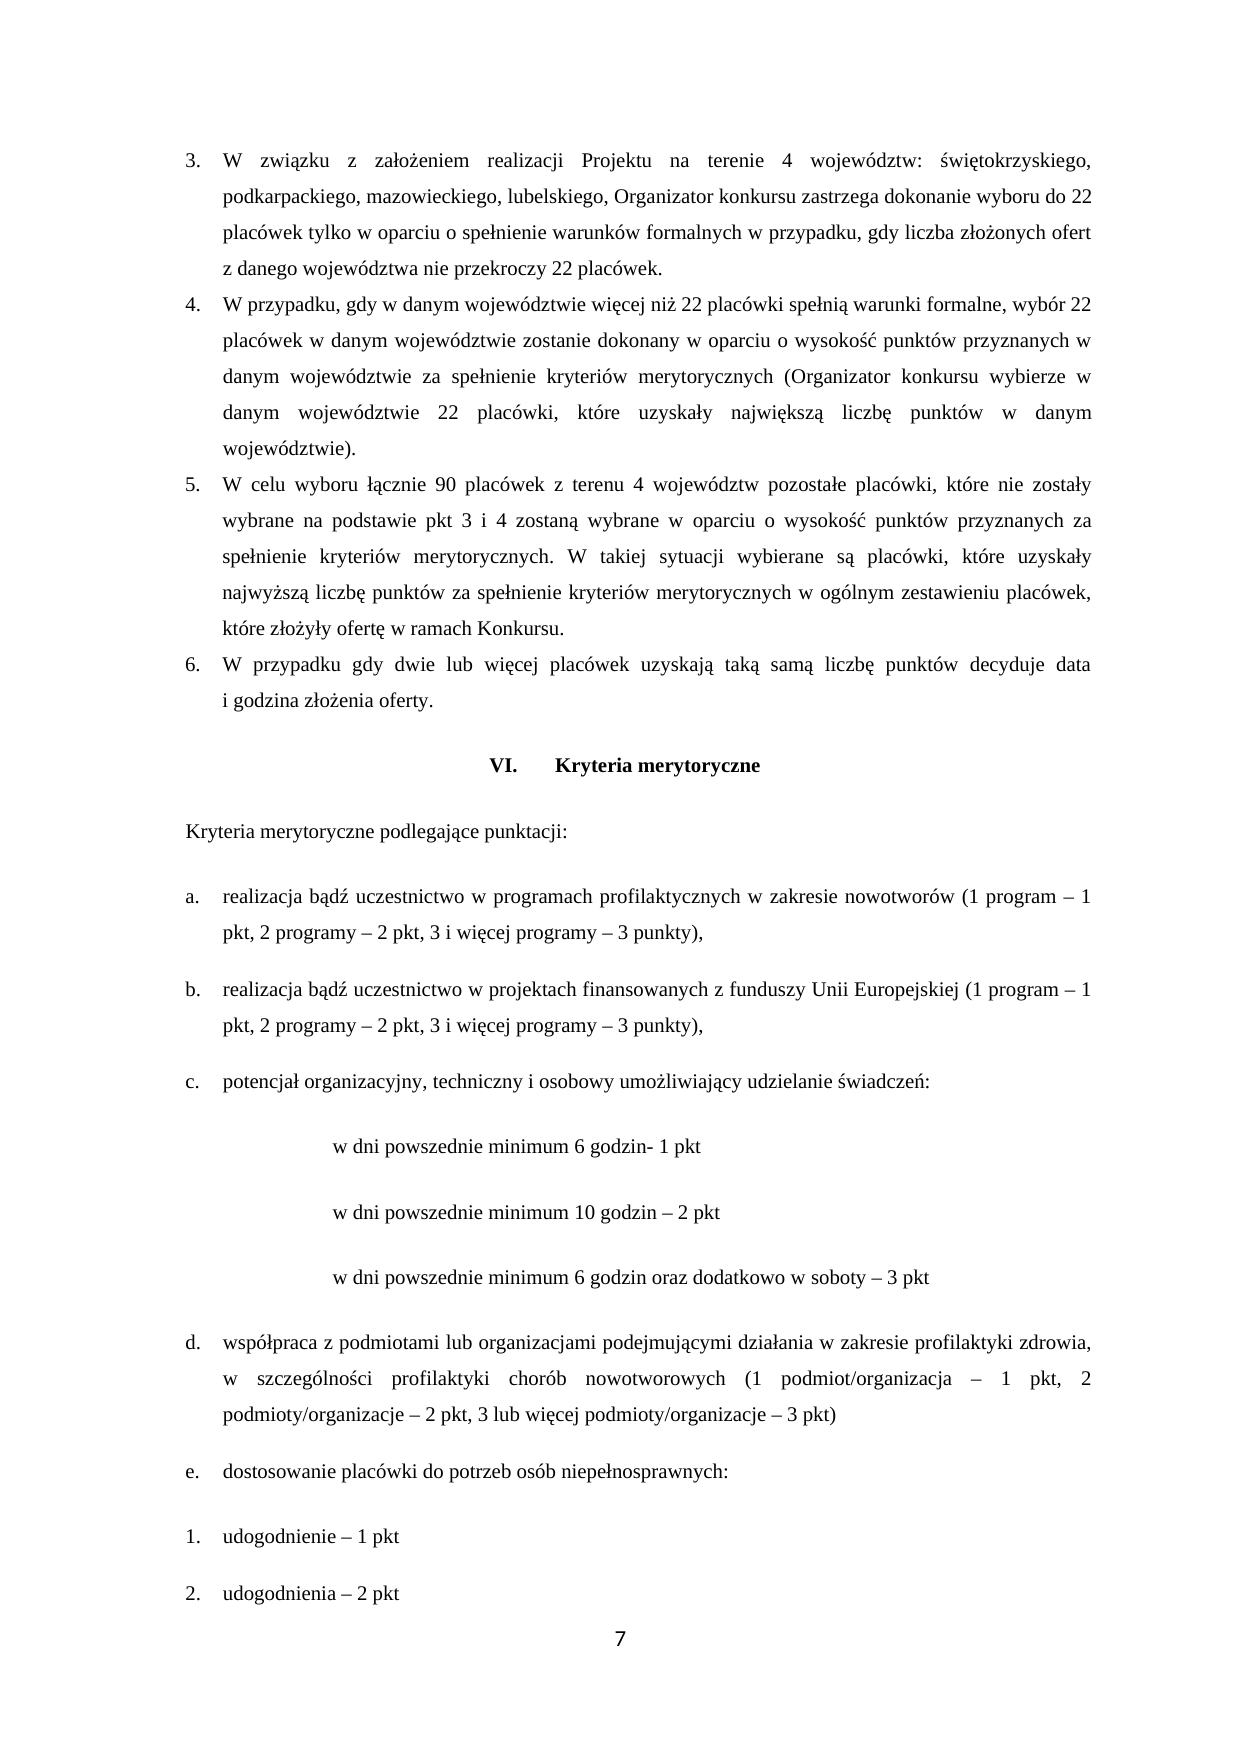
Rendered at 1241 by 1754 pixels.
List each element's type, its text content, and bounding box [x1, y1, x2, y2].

list W celu wyboru łącznie 90 placówek z terenu 4 województw pozostałe placówki, które nie zostały wybrane na podstawie pkt 3 i 4 zostaną wybrane w oparciu o wysokość punktów przyznanych za spełnienie kryteriów merytorycznych. W takiej sytuacji wybierane są placówki, które uzyskały najwyższą liczbę punktów za spełnienie kryteriów merytorycznych w ogólnym zestawieniu placówek, które złożyły ofertę w ramach Konkursu. [185, 472, 1093, 640]
list realizacja bądź uczestnictwo w programach profilaktycznych w zakresie nowotworów (1 program – 1 pkt, 2 programy – 2 pkt, 3 i więcej programy – 3 punkty), [185, 884, 1093, 944]
text Kryteria merytoryczne podlegające punktacji: [185, 819, 1093, 843]
list W związku z założeniem realizacji Projektu na terenie 4 województw: świętokrzyskiego, podkarpackiego, mazowieckiego, lubelskiego, Organizator konkursu zastrzega dokonanie wyboru do 22 placówek tylko w oparciu o spełnienie warunków formalnych w przypadku, gdy liczba złożonych ofert z danego województwa nie przekroczy 22 placówek. [185, 148, 1093, 280]
text w dni powszednie minimum 6 godzin oraz dodatkowo w soboty – 3 pkt [332, 1265, 1093, 1289]
list Kryteria merytoryczne [185, 753, 1093, 777]
list W przypadku gdy dwie lub więcej placówek uzyskają taką samą liczbę punktów decyduje data i godzina złożenia oferty. [185, 652, 1093, 712]
list realizacja bądź uczestnictwo w projektach finansowanych z funduszy Unii Europejskiej (1 program – 1 pkt, 2 programy – 2 pkt, 3 i więcej programy – 3 punkty), [185, 977, 1093, 1037]
list udogodnienia – 2 pkt [185, 1581, 1093, 1605]
list współpraca z podmiotami lub organizacjami podejmującymi działania w zakresie profilaktyki zdrowia, w szczególności profilaktyki chorób nowotworowych (1 podmiot/organizacja – 1 pkt, 2 podmioty/organizacje – 2 pkt, 3 lub więcej podmioty/organizacje – 3 pkt) [185, 1330, 1093, 1426]
list dostosowanie placówki do potrzeb osób niepełnosprawnych: [185, 1459, 1093, 1483]
text w dni powszednie minimum 10 godzin – 2 pkt [332, 1200, 1093, 1224]
list W przypadku, gdy w danym województwie więcej niż 22 placówki spełnią warunki formalne, wybór 22 placówek w danym województwie zostanie dokonany w oparciu o wysokość punktów przyznanych w danym województwie za spełnienie kryteriów merytorycznych (Organizator konkursu wybierze w danym województwie 22 placówki, które uzyskały największą liczbę punktów w danym województwie). [185, 292, 1093, 460]
list potencjał organizacyjny, techniczny i osobowy umożliwiający udzielanie świadczeń: [185, 1069, 1093, 1093]
list udogodnienie – 1 pkt [185, 1524, 1093, 1548]
text w dni powszednie minimum 6 godzin- 1 pkt [332, 1134, 1093, 1158]
